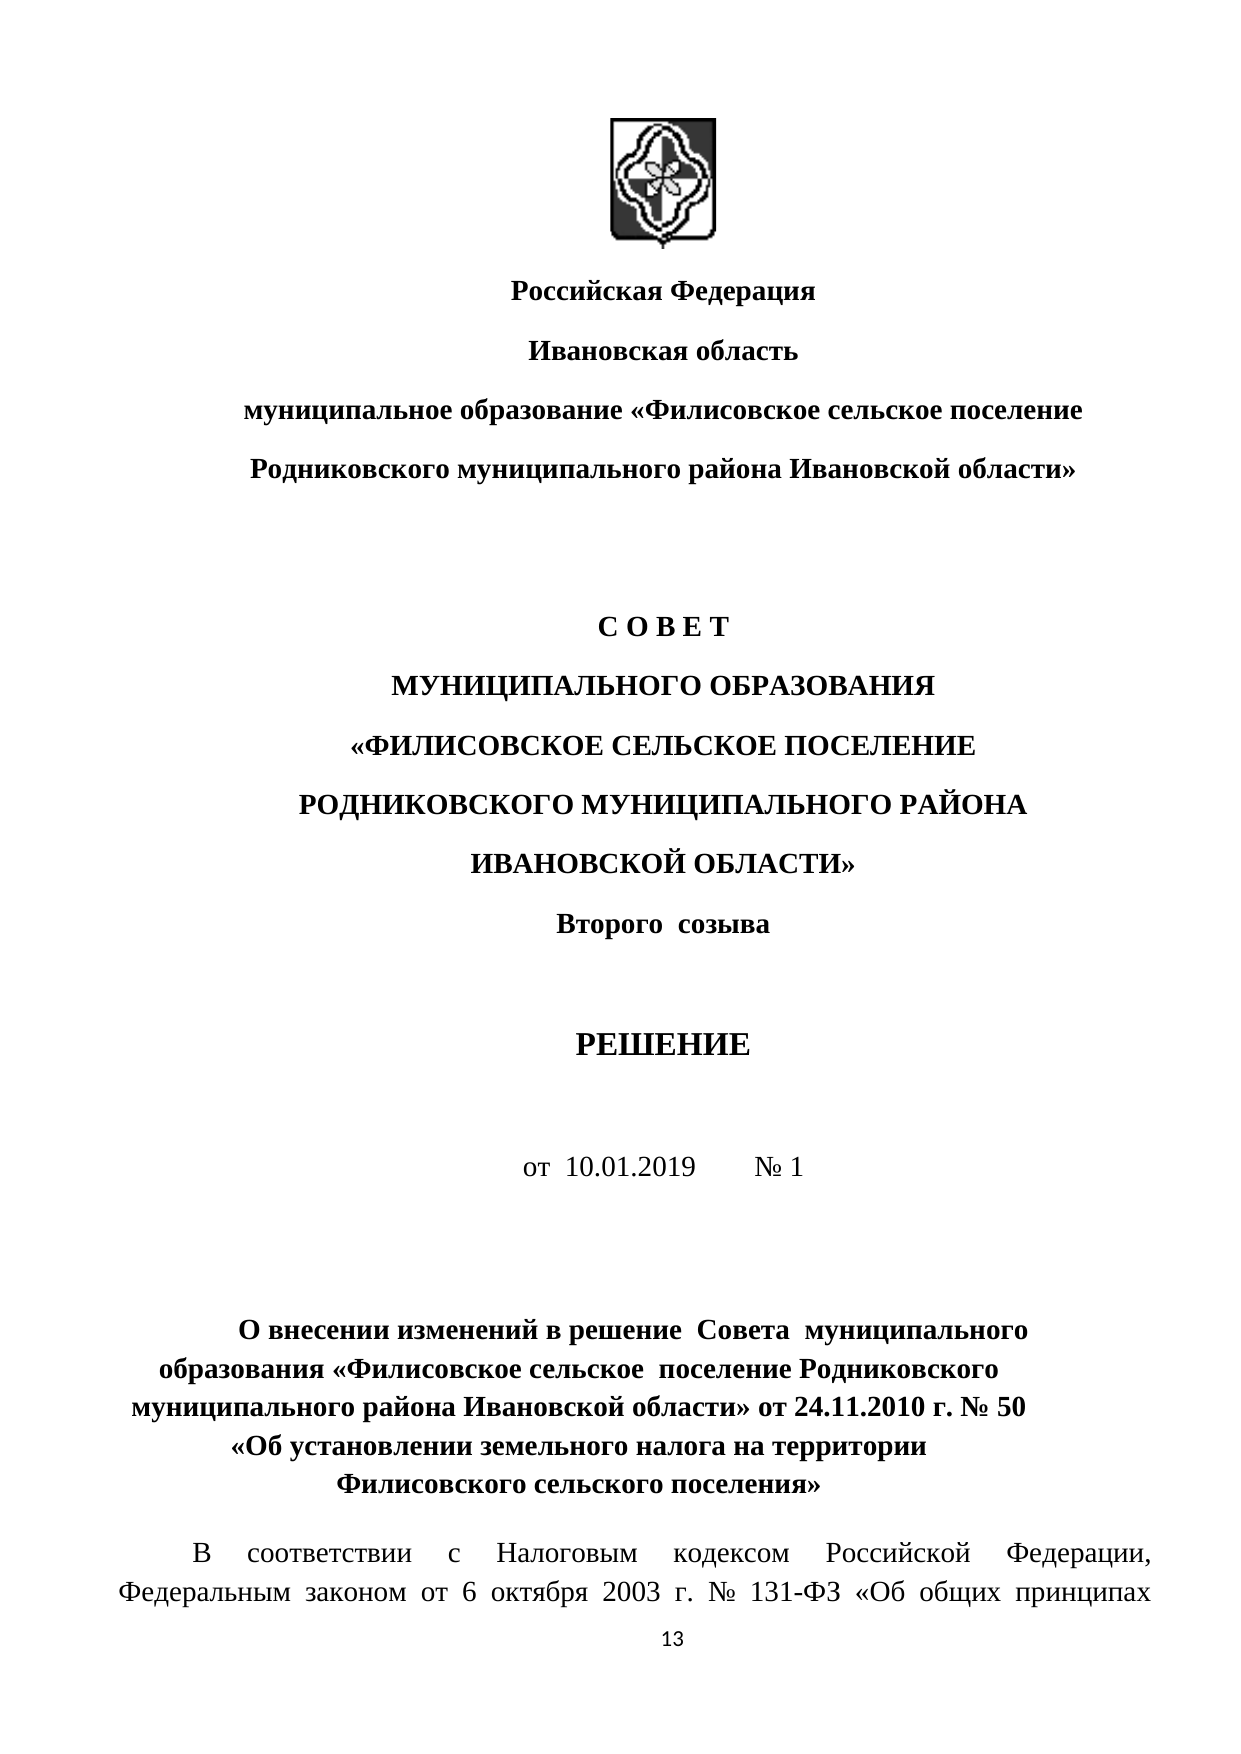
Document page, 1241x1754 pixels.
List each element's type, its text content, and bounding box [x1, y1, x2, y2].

text РЕШЕНИЕ [118, 1024, 1152, 1063]
subtitle Родниковского муниципального района Ивановской области» [118, 452, 1152, 485]
text муниципального района Ивановской области» от 24.11.2010 г. № 50 [6, 1389, 1152, 1423]
text С О В Е Т [118, 609, 1152, 642]
text образования «Филисовское сельское поселение Родниковского [6, 1351, 1152, 1384]
text «ФИЛИСОВСКОЕ СЕЛЬСКОЕ ПОСЕЛЕНИЕ [118, 728, 1152, 761]
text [118, 1535, 1152, 1607]
text МУНИЦИПАЛЬНОГО ОБРАЗОВАНИЯ [118, 668, 1152, 702]
text «Об установлении земельного налога на территории [6, 1428, 1152, 1461]
text Филисовского сельского поселения» [6, 1466, 1152, 1500]
text Российская Федерация [118, 273, 1152, 307]
text Ивановская область [118, 333, 1152, 366]
text О внесении изменений в решение Совета муниципального [6, 1312, 1152, 1346]
text от 10.01.2019 № 1 [118, 1149, 1152, 1182]
text ИВАНОВСКОЙ ОБЛАСТИ» [118, 846, 1152, 880]
picture [610, 118, 717, 249]
text Второго созыва [118, 906, 1152, 939]
text РОДНИКОВСКОГО МУНИЦИПАЛЬНОГО РАЙОНА [118, 787, 1152, 821]
text муниципальное образование «Филисовское сельское поселение [118, 392, 1152, 426]
